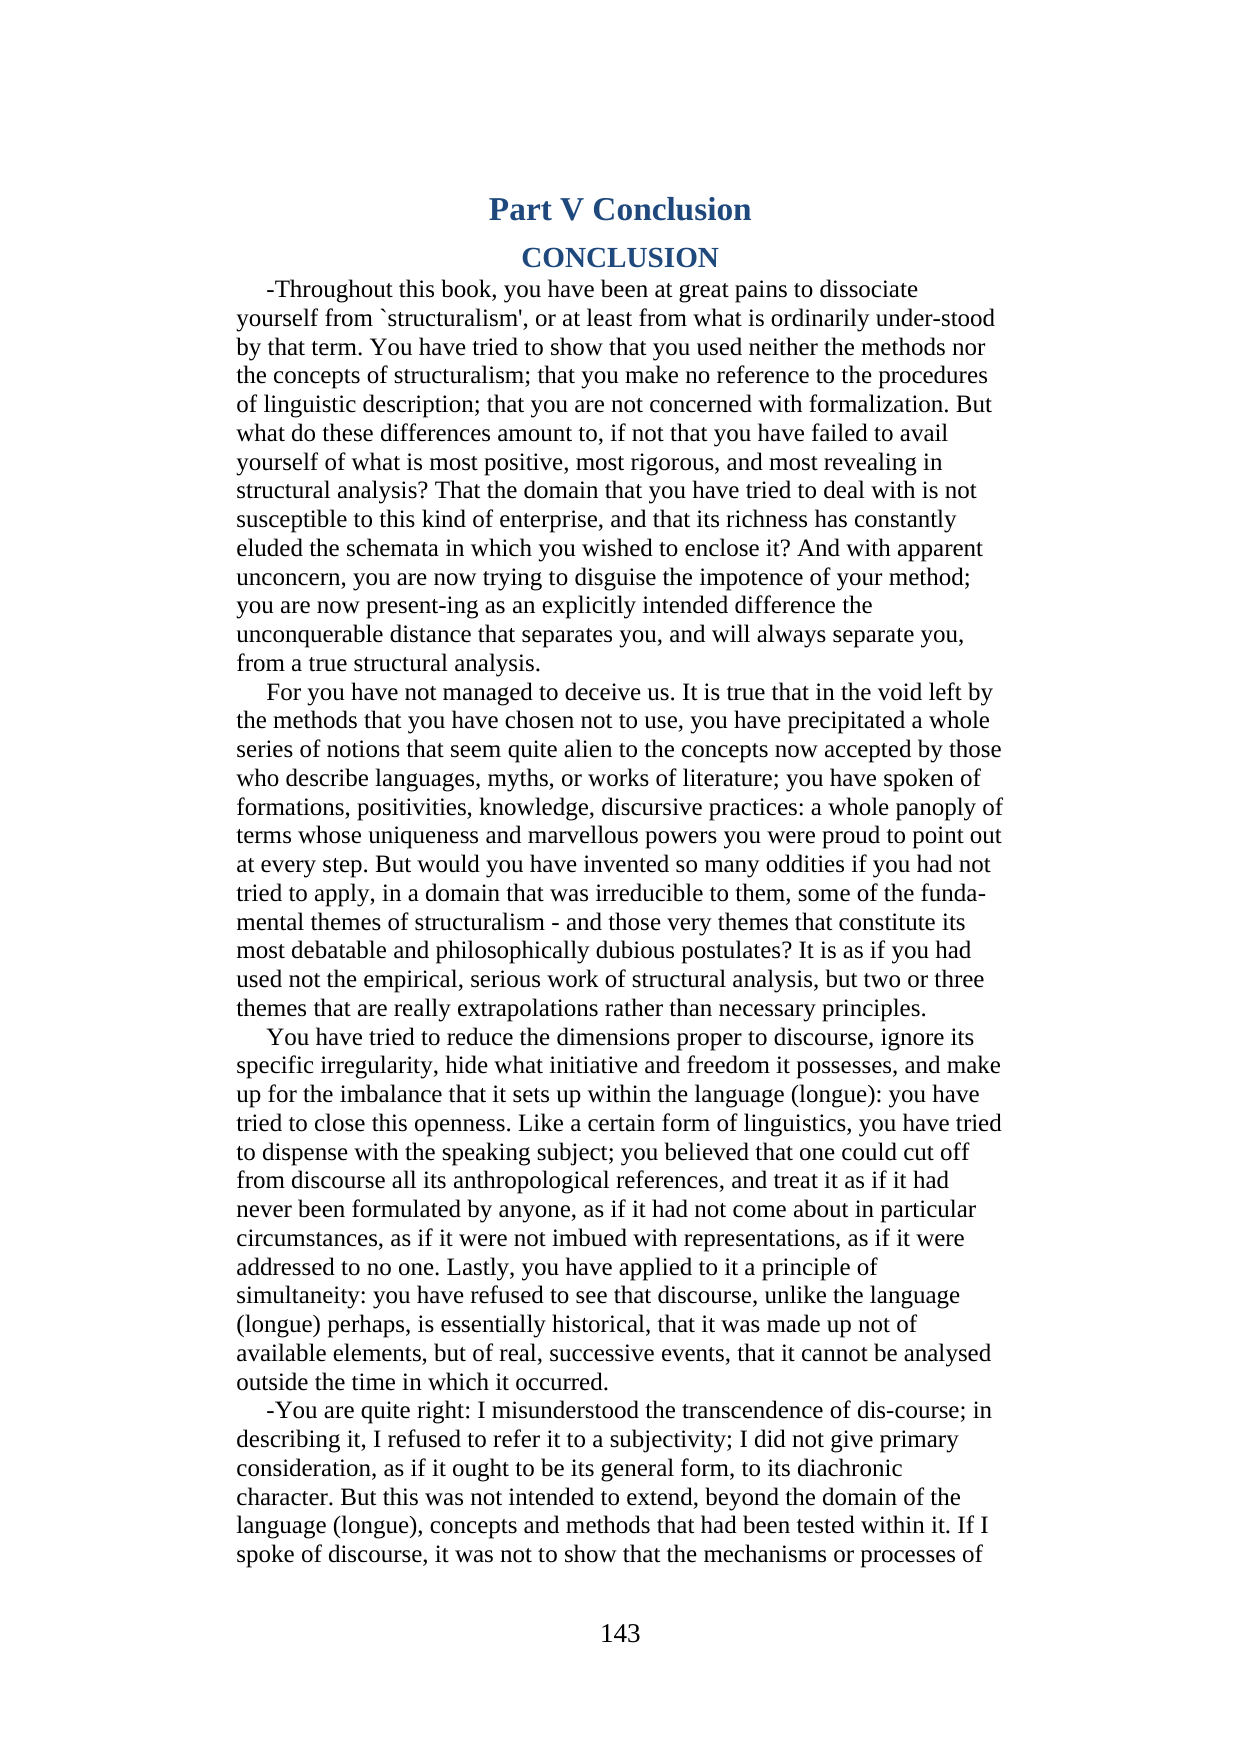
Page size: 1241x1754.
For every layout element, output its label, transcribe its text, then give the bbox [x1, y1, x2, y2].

subtitle Part V Conclusion [236, 190, 1004, 228]
subtitle CONCLUSION [236, 241, 1004, 274]
text -Throughout this book, you have been at great pains to dissociate yourself from `structuralism', or at least from what is ordinarily under-stood by that term. You have tried to show that you used neither the methods nor the concepts of structuralism; that you make no reference to the procedures of linguistic description; that you are not concerned with formalization. But what do these differences amount to, if not that you have failed to avail yourself of what is most positive, most rigor­ous, and most revealing in structural analysis? That the domain that you have tried to deal with is not susceptible to this kind of enterprise, and that its richness has constantly eluded the schemata in which you wished to enclose it? And with apparent unconcern, you are now trying to disguise the impotence of your method; you are now present-ing as an explicitly intended difference the unconquerable distance that separates you, and will always separate you, from a true structural analysis. [236, 274, 1004, 677]
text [236, 1395, 1004, 1568]
text You have tried to reduce the dimensions proper to discourse, ignore its specific irregularity, hide what initiative and freedom it possesses, and make up for the imbalance that it sets up within the language (longue): you have tried to close this openness. Like a certain form of linguistics, you have tried to dispense with the speaking subject; you believed that one could cut off from discourse all its anthropological references, and treat it as if it had never been formulated by anyone, as if it had not come about in particular circumstances, as if it were not imbued with representations, as if it were addressed to no one. Lastly, you have applied to it a principle of simultaneity: you have refused to see that discourse, unlike the language (longue) perhaps, is essentially historical, that it was made up not of available elements, but of real, successive events, that it cannot be analysed outside the time in which it occurred. [236, 1022, 1004, 1395]
text For you have not managed to deceive us. It is true that in the void left by the methods that you have chosen not to use, you have precipitated a whole series of notions that seem quite alien to the concepts now accepted by those who describe languages, myths, or works of literature; you have spoken of formations, positivities, knowledge, discursive practices: a whole panoply of terms whose uniqueness and marvellous powers you were proud to point out at every step. But would you have invented so many oddities if you had not tried to apply, in a domain that was irreducible to them, some of the funda­mental themes of structuralism - and those very themes that constitute its most debatable and philosophically dubious postulates? It is as if you had used not the empirical, serious work of structural analysis, but two or three themes that are really extrapolations rather than necessary principles. [236, 677, 1004, 1022]
